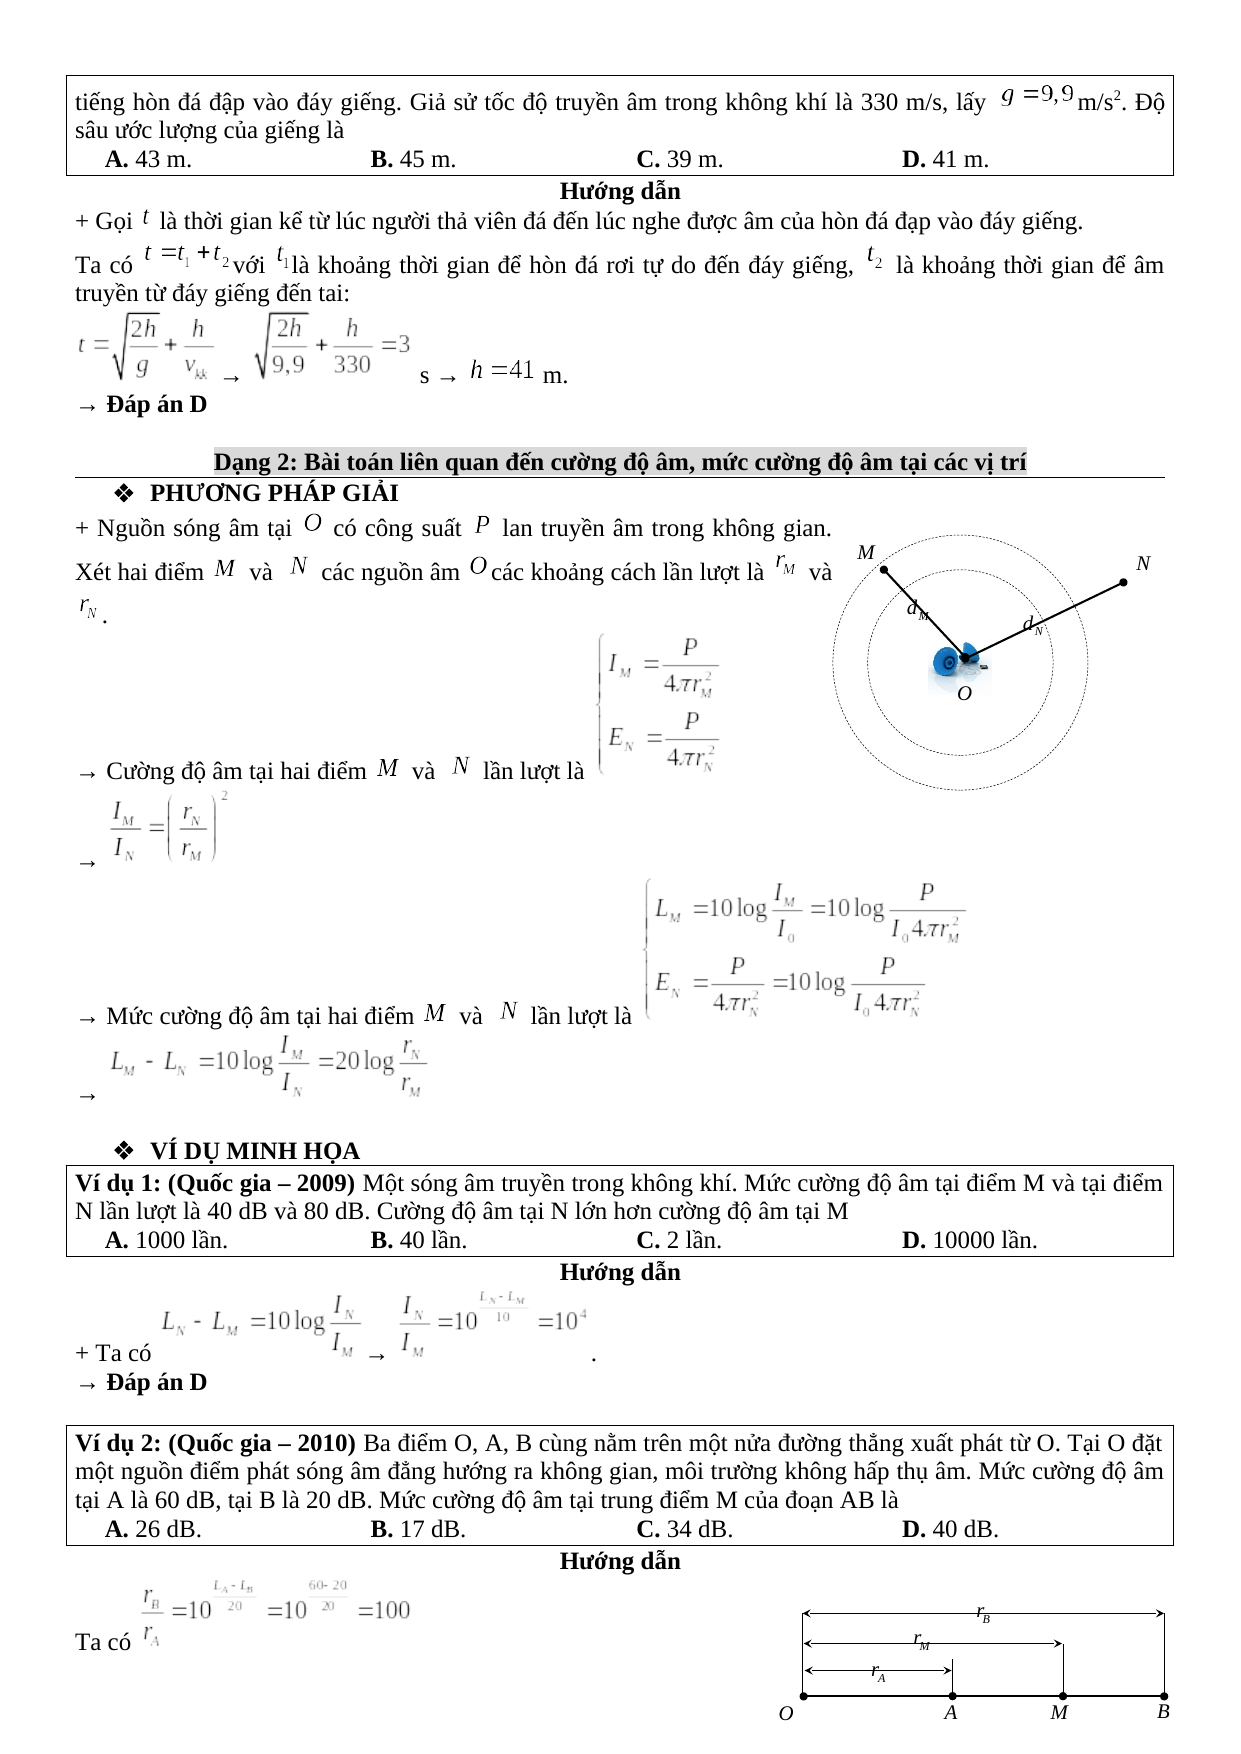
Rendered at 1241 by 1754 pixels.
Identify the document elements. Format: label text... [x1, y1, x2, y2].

text → Mức cường độ âm tại hai điểm và lần lượt là [75, 874, 1165, 1030]
text → [75, 784, 1165, 874]
text Ví dụ 1: (Quốc gia – 2009) Một sóng âm truyền trong không khí. Mức cường độ âm tại điểm M và tại điểm N lần lượt là 40 dB và 80 dB. Cường độ âm tại N lớn hơn cường độ âm tại M [67, 1166, 1173, 1222]
text Ví dụ 2: (Quốc gia – 2010) Ba điểm O, A, B cùng nằm trên một nửa đường thẳng xuất phát từ O. Tại O đặt một nguồn điểm phát sóng âm đẳng hướng ra không gian, môi trường không hấp thụ âm. Mức cường độ âm tại A là 60 dB, tại B là 20 dB. Mức cường độ âm tại trung điểm M của đoạn AB là [67, 1426, 1173, 1511]
text → [75, 1030, 1165, 1107]
text A. 1000 lần. B. 40 lần. C. 2 lần. D. 10000 lần. [67, 1222, 1173, 1256]
list VÍ DỤ MINH HỌA [112, 1136, 1165, 1164]
text A. 26 dB. B. 17 dB. C. 34 dB. D. 40 dB. [67, 1511, 1173, 1545]
text → Đáp án D [75, 389, 1165, 418]
text → s → m. [75, 307, 1165, 389]
text + Ta có → . [75, 1286, 1165, 1367]
text Ta có [75, 1574, 1165, 1656]
list PHƯƠNG PHÁP GIẢI [112, 478, 1165, 507]
subtitle Dạng 2: Bài toán liên quan đến cường độ âm, mức cường độ âm tại các vị trí [75, 447, 1165, 477]
text → Cường độ âm tại hai điểm và lần lượt là [75, 629, 1165, 784]
text → Đáp án D [75, 1367, 1165, 1396]
text + Nguồn sóng âm tại có công suất lan truyền âm trong không gian. Xét hai điểm và các nguồn âm các khoảng cách lần lượt là và . [75, 507, 1165, 629]
text Hướng dẫn [75, 1546, 1165, 1574]
text Hướng dẫn [75, 176, 1165, 205]
text A. 43 m. B. 45 m. C. 39 m. D. 41 m. [67, 141, 1173, 175]
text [67, 76, 1173, 141]
text + Gọi là thời gian kể từ lúc người thả viên đá đến lúc nghe được âm của hòn đá đạp vào đáy giếng. [75, 205, 1165, 235]
text Ta có với là khoảng thời gian để hòn đá rơi tự do đến đáy giếng, là khoảng thời gian để âm truyền từ đáy giếng đến tai: [75, 235, 1165, 307]
text Hướng dẫn [75, 1257, 1165, 1286]
